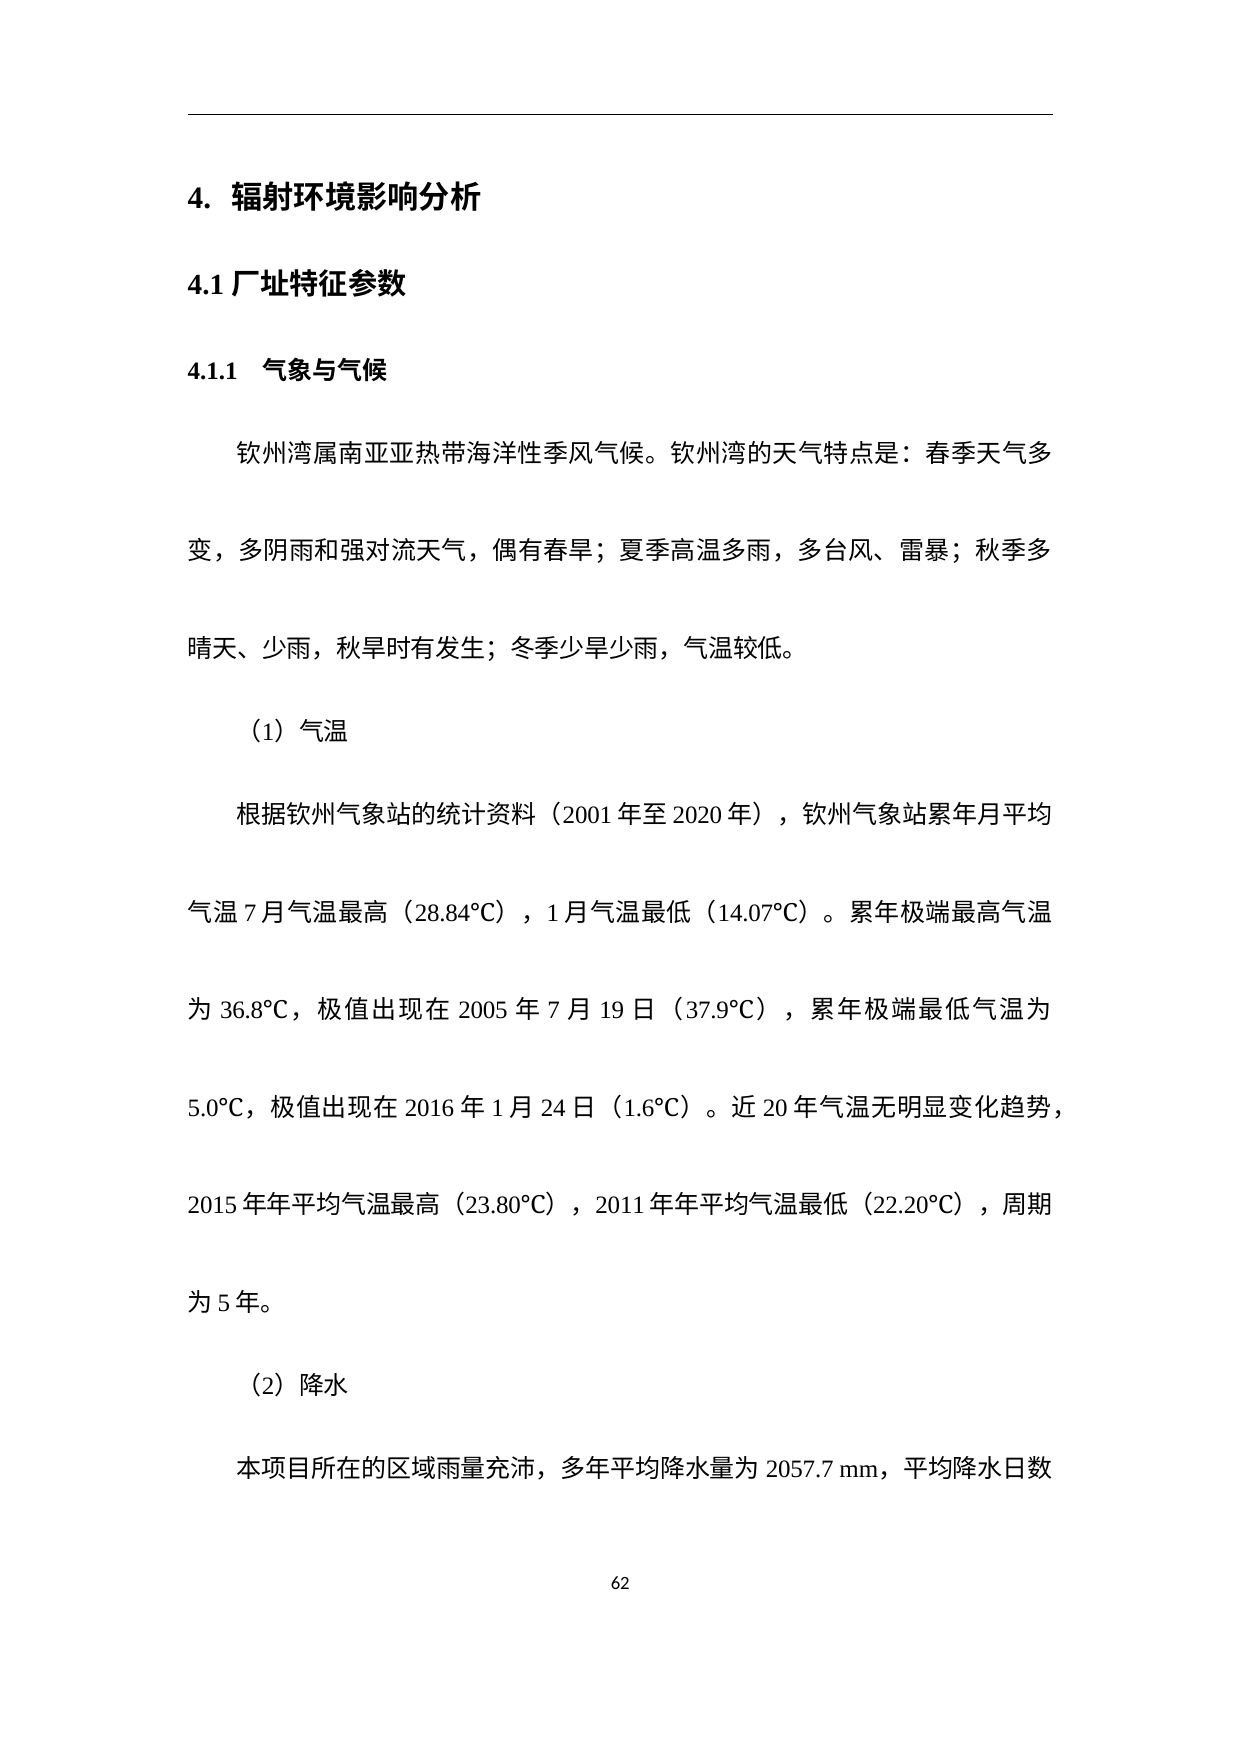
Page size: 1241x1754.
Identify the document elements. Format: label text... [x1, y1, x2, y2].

subtitle 厂址特征参数 [187, 249, 1053, 314]
text 钦州湾属南亚亚热带海洋性季风气候。钦州湾的天气特点是：春季天气多变，多阴雨和强对流天气，偶有春旱；夏季高温多雨，多台风、雷暴；秋季多晴天、少雨，秋旱时有发生；冬季少旱少雨，气温较低。 [187, 419, 1053, 679]
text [187, 1434, 1053, 1499]
subtitle 辐射环境影响分析 [187, 162, 1053, 227]
subtitle 气象与气候 [187, 336, 1053, 401]
text （1）气温 [187, 697, 1053, 762]
text 根据钦州气象站的统计资料（2001年至2020年），钦州气象站累年月平均气温7月气温最高（28.84℃），1月气温最低（14.07℃）。累年极端最高气温为36.8℃，极值出现在2005年7月19日（37.9℃），累年极端最低气温为5.0℃，极值出现在2016年1月24日（1.6℃）。近20年气温无明显变化趋势，2015年年平均气温最高（23.80℃），2011年年平均气温最低（22.20℃），周期为5年。 [187, 780, 1053, 1333]
text （2）降水 [187, 1351, 1053, 1416]
